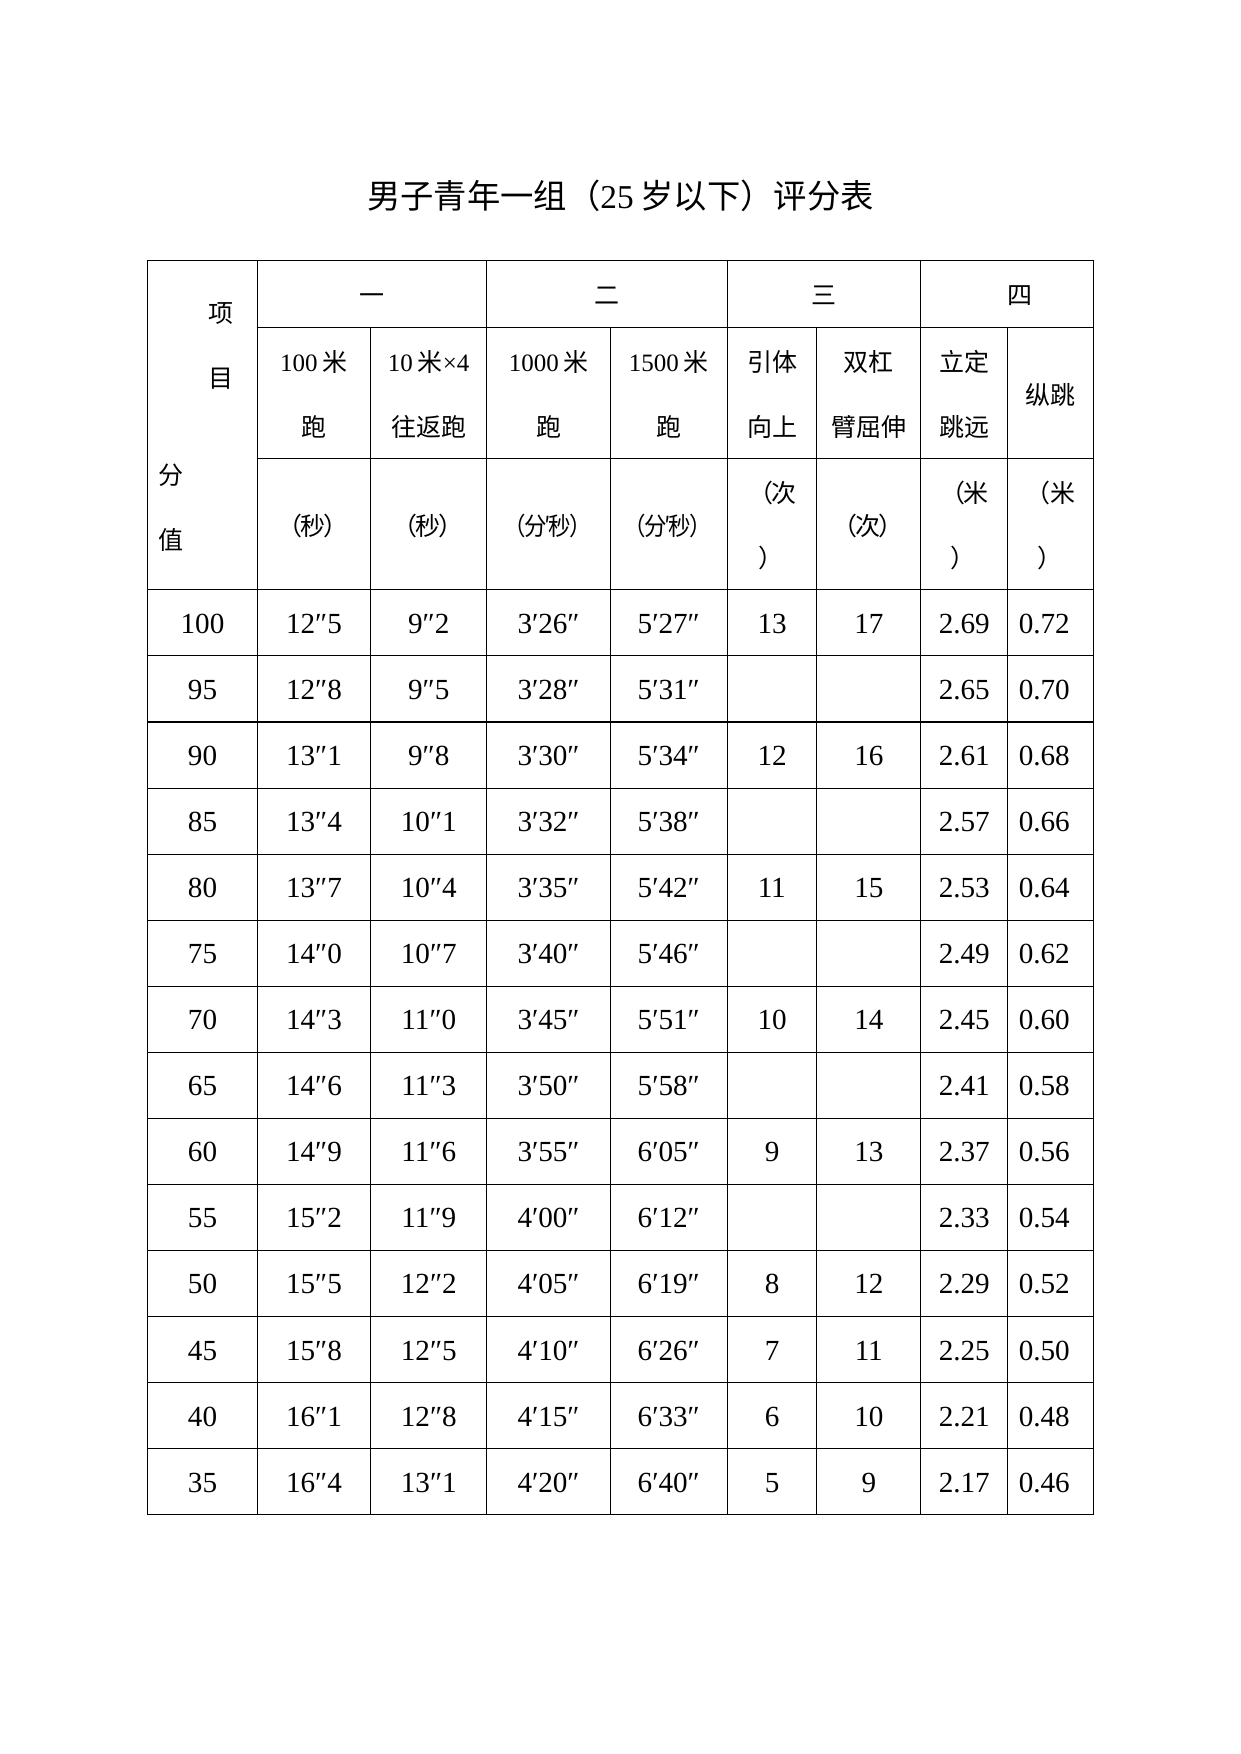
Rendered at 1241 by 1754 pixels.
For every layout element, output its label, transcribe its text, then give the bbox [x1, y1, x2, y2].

table_cell 5 [728, 1449, 816, 1514]
table_cell 9 [817, 1449, 920, 1514]
table_cell 16″4 [258, 1449, 370, 1514]
table_cell 15 [817, 855, 920, 919]
table_cell 6 [728, 1383, 816, 1448]
table_cell 2.37 [921, 1119, 1007, 1184]
table_cell 10″4 [371, 855, 486, 919]
table_cell 4′10″ [487, 1317, 610, 1382]
table_cell 0.50 [1008, 1317, 1093, 1382]
table_cell 2.69 [921, 590, 1007, 655]
table_cell 5′27″ [611, 590, 727, 655]
table_cell 80 [148, 855, 257, 919]
table_header 二 [487, 261, 727, 327]
table_cell 6′26″ [611, 1317, 727, 1382]
table_cell 95 [148, 656, 257, 721]
table_cell 14″3 [258, 987, 370, 1052]
table_cell 12″5 [371, 1317, 486, 1382]
table_cell 11″0 [371, 987, 486, 1052]
table_cell [817, 921, 920, 986]
table_header 项 目 分 值 [148, 261, 257, 589]
table_cell 16 [817, 723, 920, 787]
table_cell 11″3 [371, 1053, 486, 1118]
table_cell 8 [728, 1251, 816, 1316]
table_cell 13″7 [258, 855, 370, 919]
table_cell 12″8 [258, 656, 370, 721]
table_cell 3′45″ [487, 987, 610, 1052]
table_cell 0.46 [1008, 1449, 1093, 1514]
table_cell 0.68 [1008, 723, 1093, 787]
table_cell 5′42″ [611, 855, 727, 919]
table_cell 2.17 [921, 1449, 1007, 1514]
table_cell （米） [921, 459, 1007, 589]
table_cell 2.25 [921, 1317, 1007, 1382]
table_cell 0.64 [1008, 855, 1093, 919]
table_cell [817, 1053, 920, 1118]
table_cell 7 [728, 1317, 816, 1382]
table_cell 6′12″ [611, 1185, 727, 1250]
table_cell 0.58 [1008, 1053, 1093, 1118]
table_cell 75 [148, 921, 257, 986]
table_cell （次） [817, 459, 920, 589]
table_cell 12″8 [371, 1383, 486, 1448]
table_cell 16″1 [258, 1383, 370, 1448]
table_cell 11″6 [371, 1119, 486, 1184]
table_cell 13 [728, 590, 816, 655]
table_cell （分′秒） [611, 459, 727, 589]
table_cell [817, 656, 920, 721]
table_cell 0.72 [1008, 590, 1093, 655]
table_cell 12 [728, 723, 816, 787]
table_cell 17 [817, 590, 920, 655]
table_cell 14 [817, 987, 920, 1052]
table_cell 5′46″ [611, 921, 727, 986]
table_cell [817, 789, 920, 853]
table_cell （次） [728, 459, 816, 589]
table_cell 9″8 [371, 723, 486, 787]
text 男子青年一组（25岁以下）评分表 [187, 162, 1053, 227]
table_cell 6′33″ [611, 1383, 727, 1448]
table_cell 2.45 [921, 987, 1007, 1052]
table_cell 10 [728, 987, 816, 1052]
table_cell 2.21 [921, 1383, 1007, 1448]
table_cell 3′28″ [487, 656, 610, 721]
table_cell 2.33 [921, 1185, 1007, 1250]
table_cell 10 [817, 1383, 920, 1448]
table_cell 3′40″ [487, 921, 610, 986]
table_cell 6′05″ [611, 1119, 727, 1184]
table_cell 90 [148, 723, 257, 787]
table_cell 45 [148, 1317, 257, 1382]
table_cell 0.62 [1008, 921, 1093, 986]
table_cell 55 [148, 1185, 257, 1250]
table_cell 3′55″ [487, 1119, 610, 1184]
table_cell 11″9 [371, 1185, 486, 1250]
table_cell 12″5 [258, 590, 370, 655]
table_cell 5′31″ [611, 656, 727, 721]
table_cell 40 [148, 1383, 257, 1448]
table_cell 2.41 [921, 1053, 1007, 1118]
table_cell 10米×4往返跑 [371, 328, 486, 458]
table_header 四 [921, 261, 1093, 327]
table_cell 4′05″ [487, 1251, 610, 1316]
table_cell 0.54 [1008, 1185, 1093, 1250]
table_cell 1500米跑 [611, 328, 727, 458]
table_cell 5′58″ [611, 1053, 727, 1118]
table_cell 1000米跑 [487, 328, 610, 458]
table_cell 3′50″ [487, 1053, 610, 1118]
table_cell [728, 789, 816, 853]
table_cell 0.52 [1008, 1251, 1093, 1316]
table_cell 13 [817, 1119, 920, 1184]
table_cell 13″4 [258, 789, 370, 853]
table_cell 3′26″ [487, 590, 610, 655]
table_cell 0.66 [1008, 789, 1093, 853]
table_cell 12 [817, 1251, 920, 1316]
table_cell 5′38″ [611, 789, 727, 853]
table_cell 引体 向上 [728, 328, 816, 458]
table_header 一 [258, 261, 486, 327]
table_cell 0.48 [1008, 1383, 1093, 1448]
table_cell 15″8 [258, 1317, 370, 1382]
table_cell 35 [148, 1449, 257, 1514]
table_cell [728, 656, 816, 721]
table_cell 4′00″ [487, 1185, 610, 1250]
table_cell 10″7 [371, 921, 486, 986]
table_cell 6′40″ [611, 1449, 727, 1514]
table_cell 15″5 [258, 1251, 370, 1316]
table_cell [817, 1185, 920, 1250]
table_cell [728, 1053, 816, 1118]
table_cell 60 [148, 1119, 257, 1184]
table_cell 14″0 [258, 921, 370, 986]
table_cell （秒） [258, 459, 370, 589]
table_cell 85 [148, 789, 257, 853]
table_cell 2.57 [921, 789, 1007, 853]
table_cell 3′30″ [487, 723, 610, 787]
table_cell 70 [148, 987, 257, 1052]
table_cell 纵跳 [1008, 328, 1093, 458]
table_cell 0.60 [1008, 987, 1093, 1052]
table_cell 11 [728, 855, 816, 919]
table_cell 100米跑 [258, 328, 370, 458]
table_cell 2.61 [921, 723, 1007, 787]
table_cell 9″2 [371, 590, 486, 655]
table_cell 12″2 [371, 1251, 486, 1316]
table_cell （分′秒） [487, 459, 610, 589]
table_cell 100 [148, 590, 257, 655]
table_header 三 [728, 261, 920, 327]
table_cell 6′19″ [611, 1251, 727, 1316]
table_cell 10″1 [371, 789, 486, 853]
table_cell 50 [148, 1251, 257, 1316]
table_cell 13″1 [371, 1449, 486, 1514]
table_cell （米） [1008, 459, 1093, 589]
table_cell 9 [728, 1119, 816, 1184]
table_cell 0.70 [1008, 656, 1093, 721]
table_cell （秒） [371, 459, 486, 589]
table_cell 双杠 臂屈伸 [817, 328, 920, 458]
table_cell 15″2 [258, 1185, 370, 1250]
table_cell 14″6 [258, 1053, 370, 1118]
table_cell 4′20″ [487, 1449, 610, 1514]
table_cell 4′15″ [487, 1383, 610, 1448]
table_cell 11 [817, 1317, 920, 1382]
table_cell 0.56 [1008, 1119, 1093, 1184]
table_cell 9″5 [371, 656, 486, 721]
table_cell 立定 跳远 [921, 328, 1007, 458]
table_cell 2.53 [921, 855, 1007, 919]
table_cell 2.29 [921, 1251, 1007, 1316]
table_cell [728, 1185, 816, 1250]
table_cell 2.65 [921, 656, 1007, 721]
table_cell 2.49 [921, 921, 1007, 986]
table_cell 3′32″ [487, 789, 610, 853]
table_cell 5′34″ [611, 723, 727, 787]
table_cell 65 [148, 1053, 257, 1118]
table_cell 5′51″ [611, 987, 727, 1052]
table_cell [728, 921, 816, 986]
table_cell 14″9 [258, 1119, 370, 1184]
table_cell 3′35″ [487, 855, 610, 919]
table_cell 13″1 [258, 723, 370, 787]
